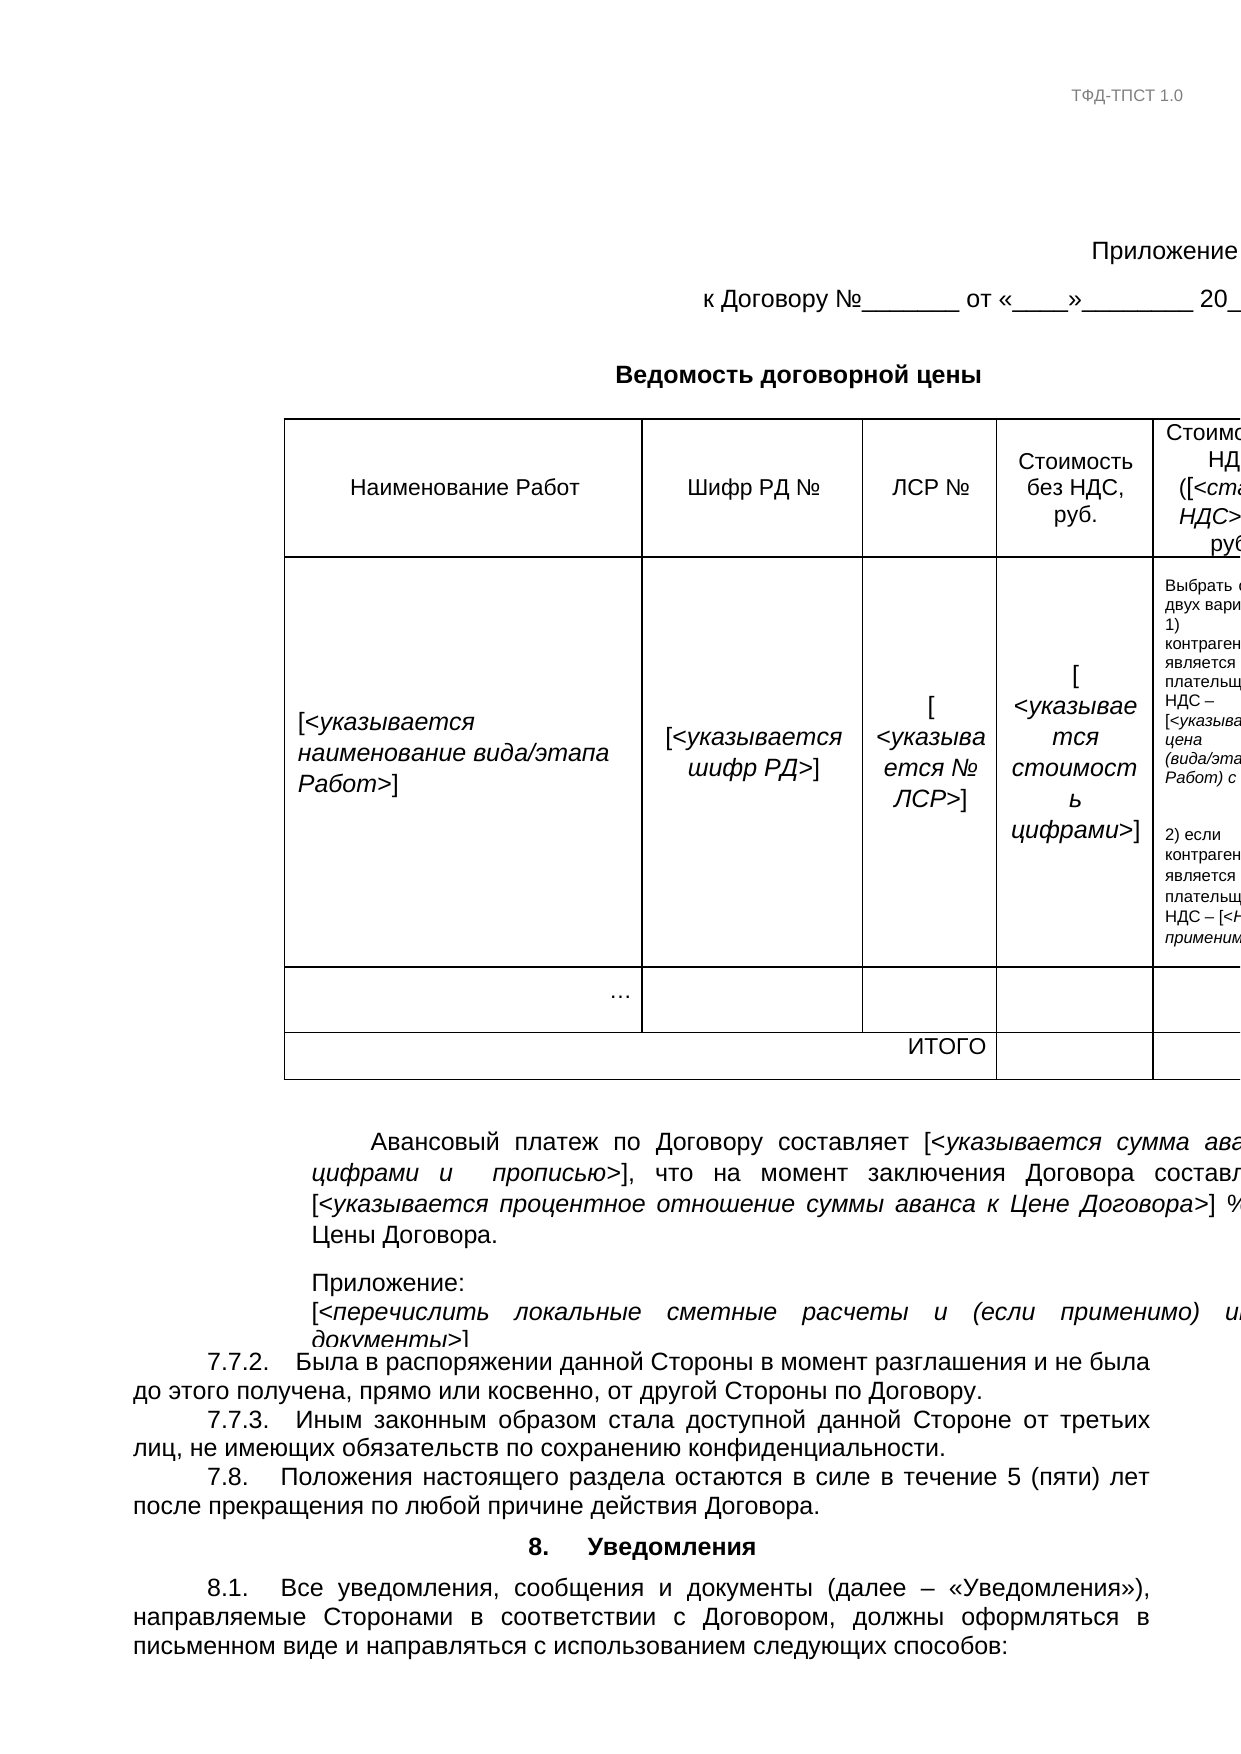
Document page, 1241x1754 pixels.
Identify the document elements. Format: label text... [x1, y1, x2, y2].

list Иным законным образом стала доступной данной Стороне от третьих лиц, не имеющих обязательств по сохранению конфиденциальности. [133, 1404, 1152, 1462]
list Уведомления [133, 1532, 1152, 1561]
list Положения настоящего раздела остаются в силе в течение 5 (пяти) лет после прекращения по любой причине действия Договора. [133, 1462, 1152, 1519]
list Была в распоряжении данной Стороны в момент разглашения и не была до этого получена, прямо или косвенно, от другой Стороны по Договору. [133, 1347, 1152, 1404]
list Все уведомления, сообщения и документы (далее – «Уведомления»), направляемые Сторонами в соответствии с Договором, должны оформляться в письменном виде и направляться с использованием следующих способов: [133, 1573, 1152, 1659]
